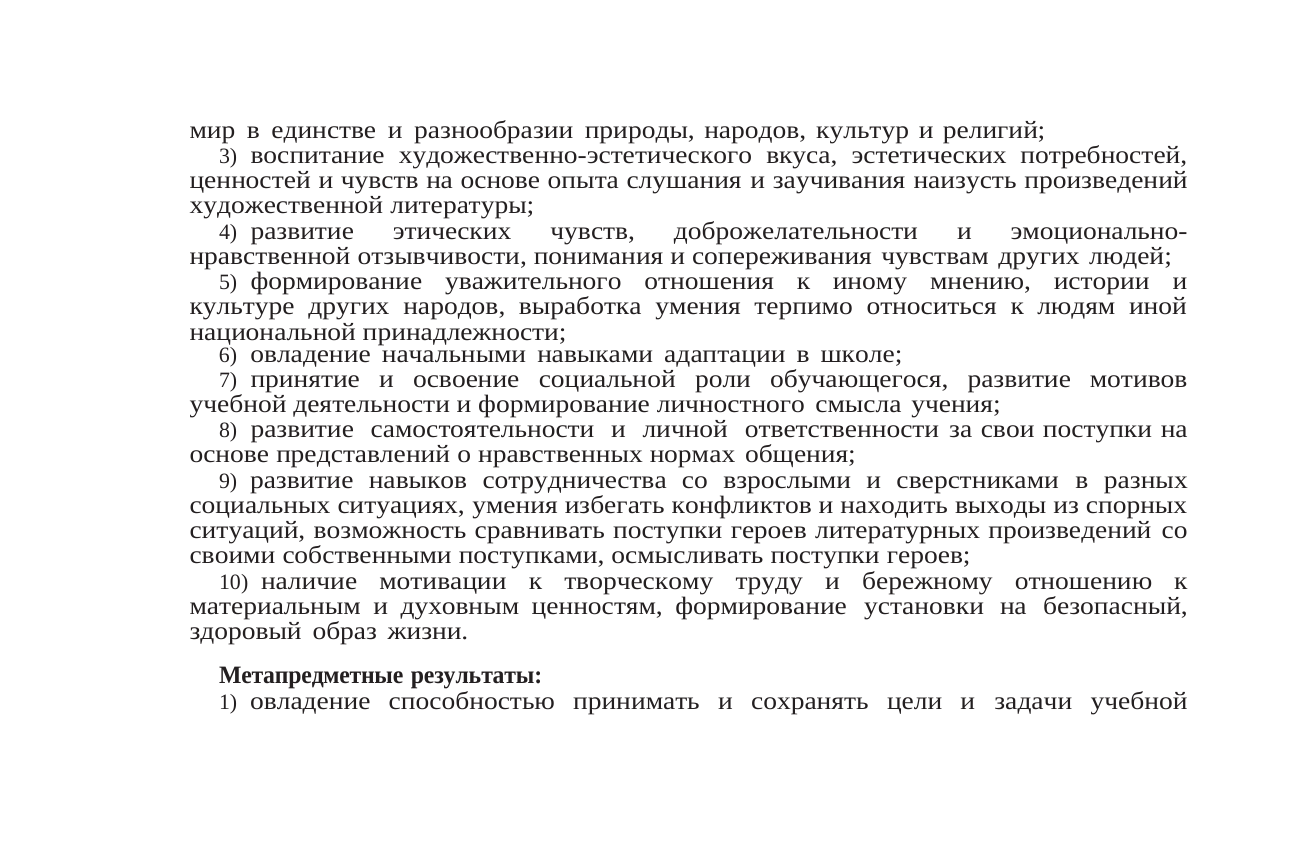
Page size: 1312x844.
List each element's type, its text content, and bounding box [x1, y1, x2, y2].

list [189, 118, 1187, 143]
list наличие мотивации к творческому труду и бережному отношению к материальным и духовным ценностям, формирование установки на безопасный, здоровый образ жизни. [189, 569, 1187, 645]
list принятие и освоение социальной роли обучающегося, развитие мотивов учебной деятельности и формирование личностного смысла учения; [189, 367, 1187, 418]
list формирование уважительного отношения к иному мнению, истории и культуре других народов, выработка умения терпимо относиться к людям иной национальной принадлежности; [189, 270, 1187, 346]
text Метапредметные результаты: [219, 665, 1223, 688]
list развитие навыков сотрудничества со взрослыми и сверстниками в разных социальных ситуациях, умения избегать конфликтов и находить выходы из спорных ситуаций, возможность сравнивать поступки героев литературных произведений со своими собственными поступками, осмысливать поступки героев; [189, 468, 1187, 569]
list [189, 689, 1187, 714]
list воспитание художественно-эстетического вкуса, эстетических потребностей, ценностей и чувств на основе опыта слушания и заучивания наизусть произведений художественной литературы; [189, 143, 1187, 219]
list овладение начальными навыками адаптации в школе; [219, 346, 1223, 367]
list развитие самостоятельности и личной ответственности за свои поступки на основе представлений о нравственных нормах общения; [189, 418, 1187, 468]
list развитие этических чувств, доброжелательности и эмоционально-нравственной отзывчивости, понимания и сопереживания чувствам других людей; [189, 219, 1187, 270]
